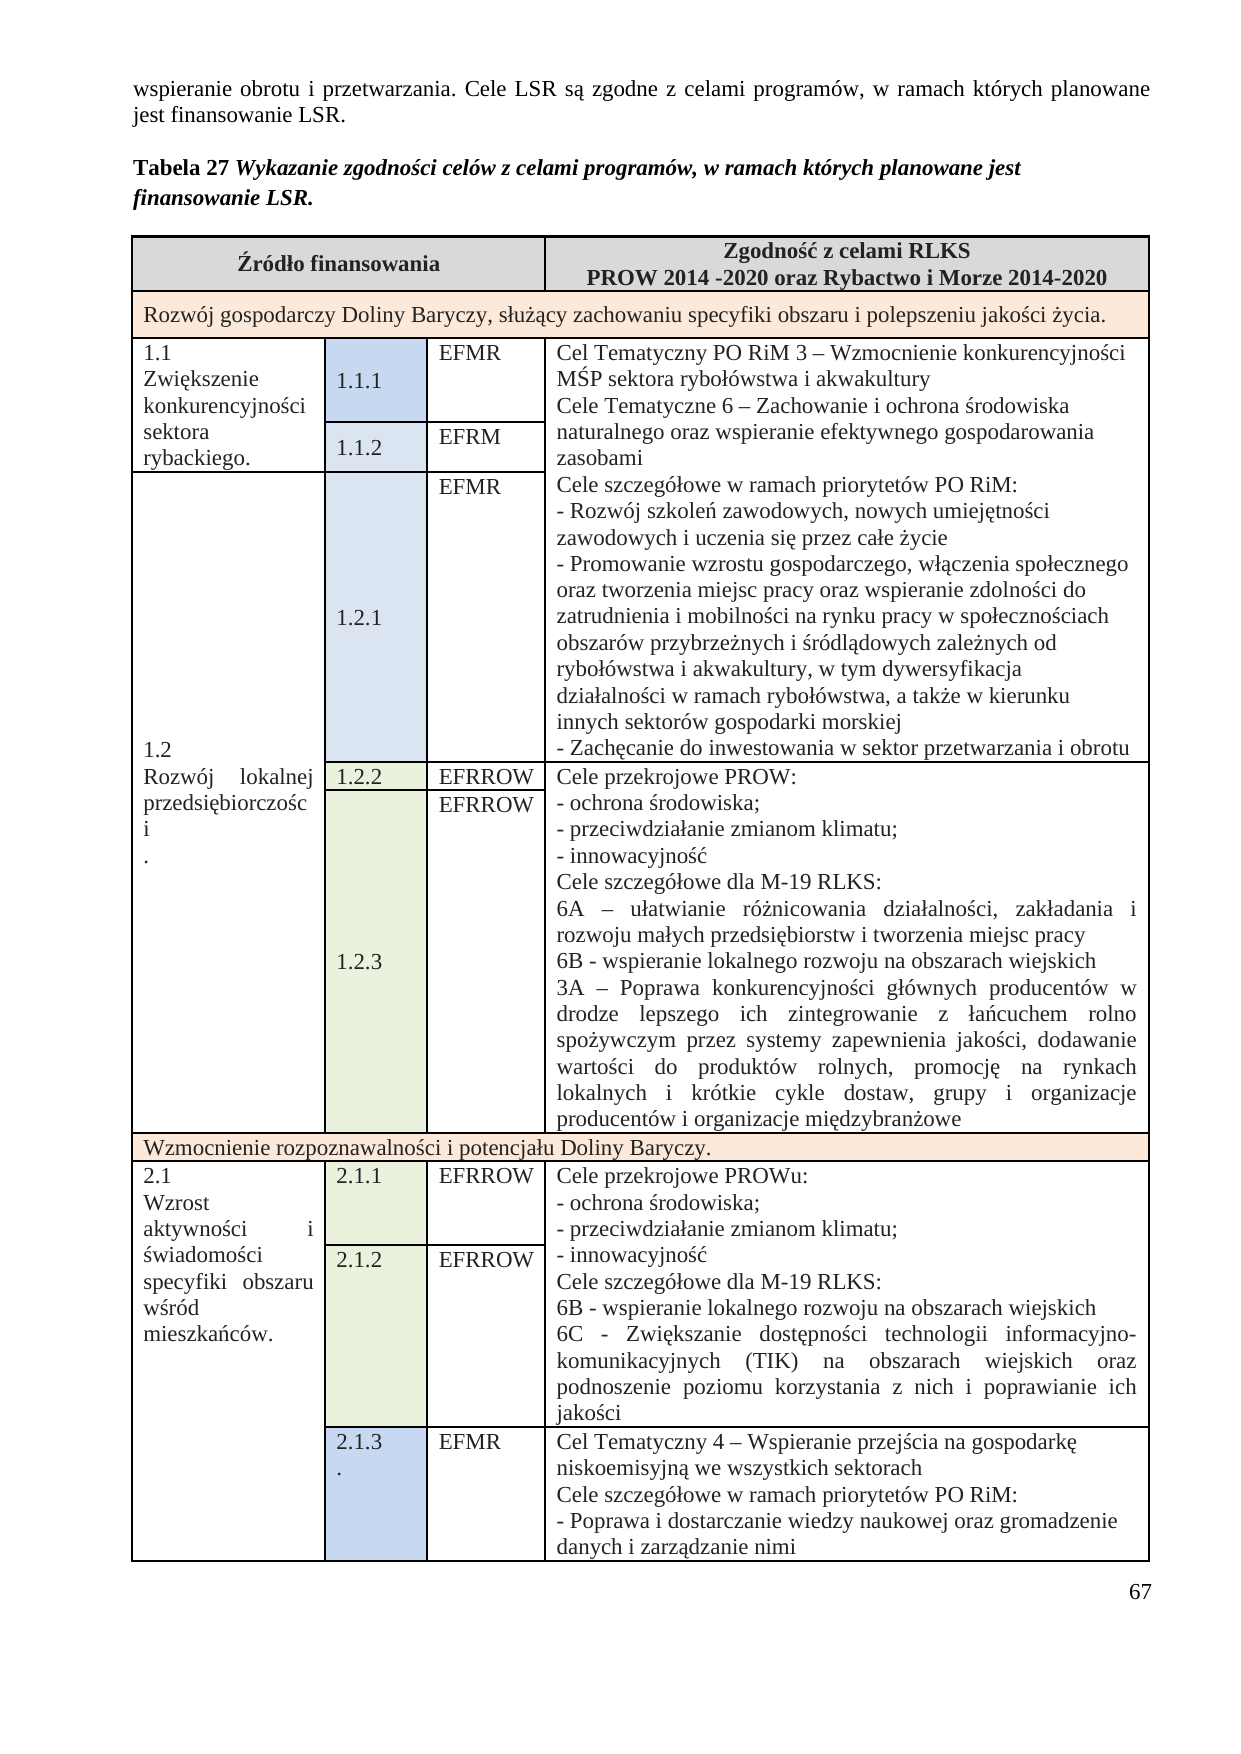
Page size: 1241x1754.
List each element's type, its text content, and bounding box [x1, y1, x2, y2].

table_cell 1.2 Rozwój lokalnej przedsiębiorczości . [133, 473, 324, 1132]
table_cell 1.2.1 [326, 473, 426, 761]
table_cell Rozwój gospodarczy Doliny Baryczy, służący zachowaniu specyfiki obszaru i polepszeniu jakości życia. [133, 292, 1148, 337]
table_cell 1.1.1 [326, 339, 426, 421]
table_cell Cel Tematyczny PO RiM 3 – Wzmocnienie konkurencyjności MŚP sektora rybołówstwa i akwakultury Cele Tematyczne 6 – Zachowanie i ochrona środowiska naturalnego oraz wspieranie efektywnego gospodarowania zasobami Cele szczegółowe w ramach priorytetów PO RiM: - Rozwój szkoleń zawodowych, nowych umiejętności zawodowych i uczenia się przez całe życie - Promowanie wzrostu gospodarczego, włączenia społecznego oraz tworzenia miejsc pracy oraz wspieranie zdolności do zatrudnienia i mobilności na rynku pracy w społecznościach obszarów przybrzeżnych i śródlądowych zależnych od rybołówstwa i akwakultury, w tym dywersyfikacja działalności w ramach rybołówstwa, a także w kierunku innych sektorów gospodarki morskiej - Zachęcanie do inwestowania w sektor przetwarzania i obrotu [546, 339, 1148, 761]
text Tabela 27 Wykazanie zgodności celów z celami programów, w ramach których planowane jest finansowanie LSR. [133, 154, 1152, 211]
table_cell EFRROW [428, 791, 544, 1132]
table_cell EFRM [428, 423, 544, 471]
table_cell Cel Tematyczny 4 – Wspieranie przejścia na gospodarkę niskoemisyjną we wszystkich sektorach Cele szczegółowe w ramach priorytetów PO RiM: - Poprawa i dostarczanie wiedzy naukowej oraz gromadzenie danych i zarządzanie nimi [546, 1428, 1148, 1560]
table_cell EFRROW [428, 1246, 544, 1426]
table_cell EFMR [428, 1428, 544, 1560]
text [133, 75, 1152, 128]
table_cell 2.1.2 [326, 1246, 426, 1426]
table_cell EFMR [428, 339, 544, 421]
table_cell Cele przekrojowe PROW: - ochrona środowiska; - przeciwdziałanie zmianom klimatu; - innowacyjność Cele szczegółowe dla M-19 RLKS: 6A – ułatwianie różnicowania działalności, zakładania i rozwoju małych przedsiębiorstw i tworzenia miejsc pracy 6B - wspieranie lokalnego rozwoju na obszarach wiejskich 3A – Poprawa konkurencyjności głównych producentów w drodze lepszego ich zintegrowanie z łańcuchem rolno spożywczym przez systemy zapewnienia jakości, dodawanie wartości do produktów rolnych, promocję na rynkach lokalnych i krótkie cykle dostaw, grupy i organizacje producentów i organizacje międzybranżowe [546, 763, 1148, 1132]
table_cell 2.1 Wzrost aktywności i świadomości specyfiki obszaru wśród mieszkańców. [133, 1162, 324, 1560]
table_header Zgodność z celami RLKS PROW 2014 -2020 oraz Rybactwo i Morze 2014-2020 [546, 238, 1148, 290]
table_cell EFRROW [428, 763, 544, 789]
table_header Źródło finansowania [133, 238, 544, 290]
table_cell EFRROW [428, 1162, 544, 1244]
table_cell 1.1 Zwiększenie konkurencyjności sektora rybackiego. [133, 339, 324, 471]
table_cell 2.1.3 . [326, 1428, 426, 1560]
table_cell 1.2.3 [326, 791, 426, 1132]
table_cell EFMR [428, 473, 544, 761]
table_cell 2.1.1 [326, 1162, 426, 1244]
table_cell Wzmocnienie rozpoznawalności i potencjału Doliny Baryczy. [133, 1134, 1148, 1160]
table_cell 1.1.2 [326, 423, 426, 471]
table_cell 1.2.2 [326, 763, 426, 789]
